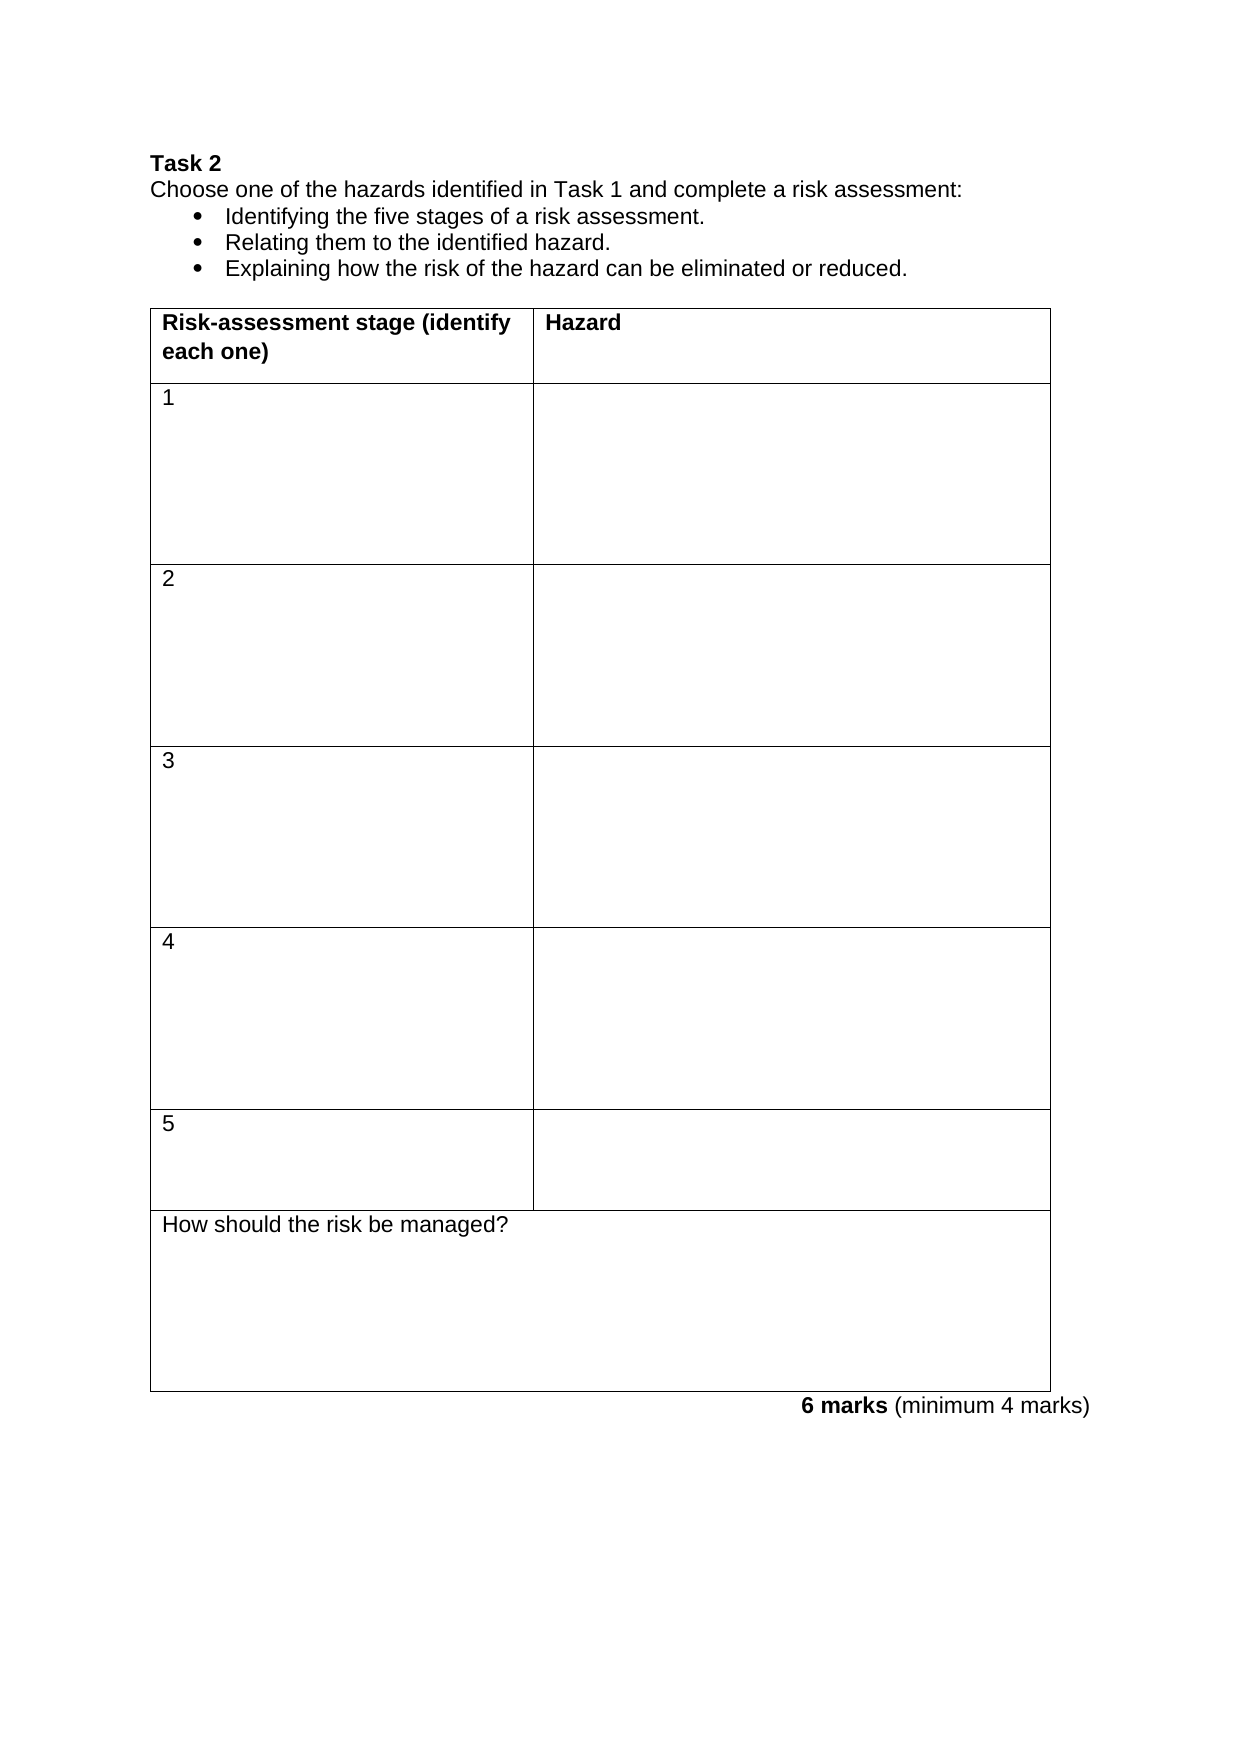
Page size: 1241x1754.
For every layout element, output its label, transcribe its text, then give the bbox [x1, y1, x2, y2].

table_cell 1 [151, 384, 533, 564]
text 6 marks (minimum 4 marks) [150, 1392, 1090, 1418]
list Explaining how the risk of the hazard can be eliminated or reduced. [194, 255, 1090, 282]
list Identifying the five stages of a risk assessment. [194, 203, 1090, 229]
table_header Hazard [534, 309, 1050, 383]
table_cell [534, 565, 1050, 746]
text Task 2 [150, 150, 1090, 176]
table_cell [534, 928, 1050, 1108]
text Choose one of the hazards identified in Task 1 and complete a risk assessment: [150, 176, 1090, 203]
table_cell 2 [151, 565, 533, 746]
table_header Risk-assessment stage (identify each one) [151, 309, 533, 383]
table_cell 4 [151, 928, 533, 1108]
table_cell 3 [151, 747, 533, 927]
table_cell [534, 384, 1050, 564]
table_cell How should the risk be managed? [151, 1211, 1050, 1391]
table_cell 5 [151, 1110, 533, 1209]
table_cell [534, 1110, 1050, 1209]
table_cell [534, 747, 1050, 927]
list Relating them to the identified hazard. [194, 229, 1090, 255]
